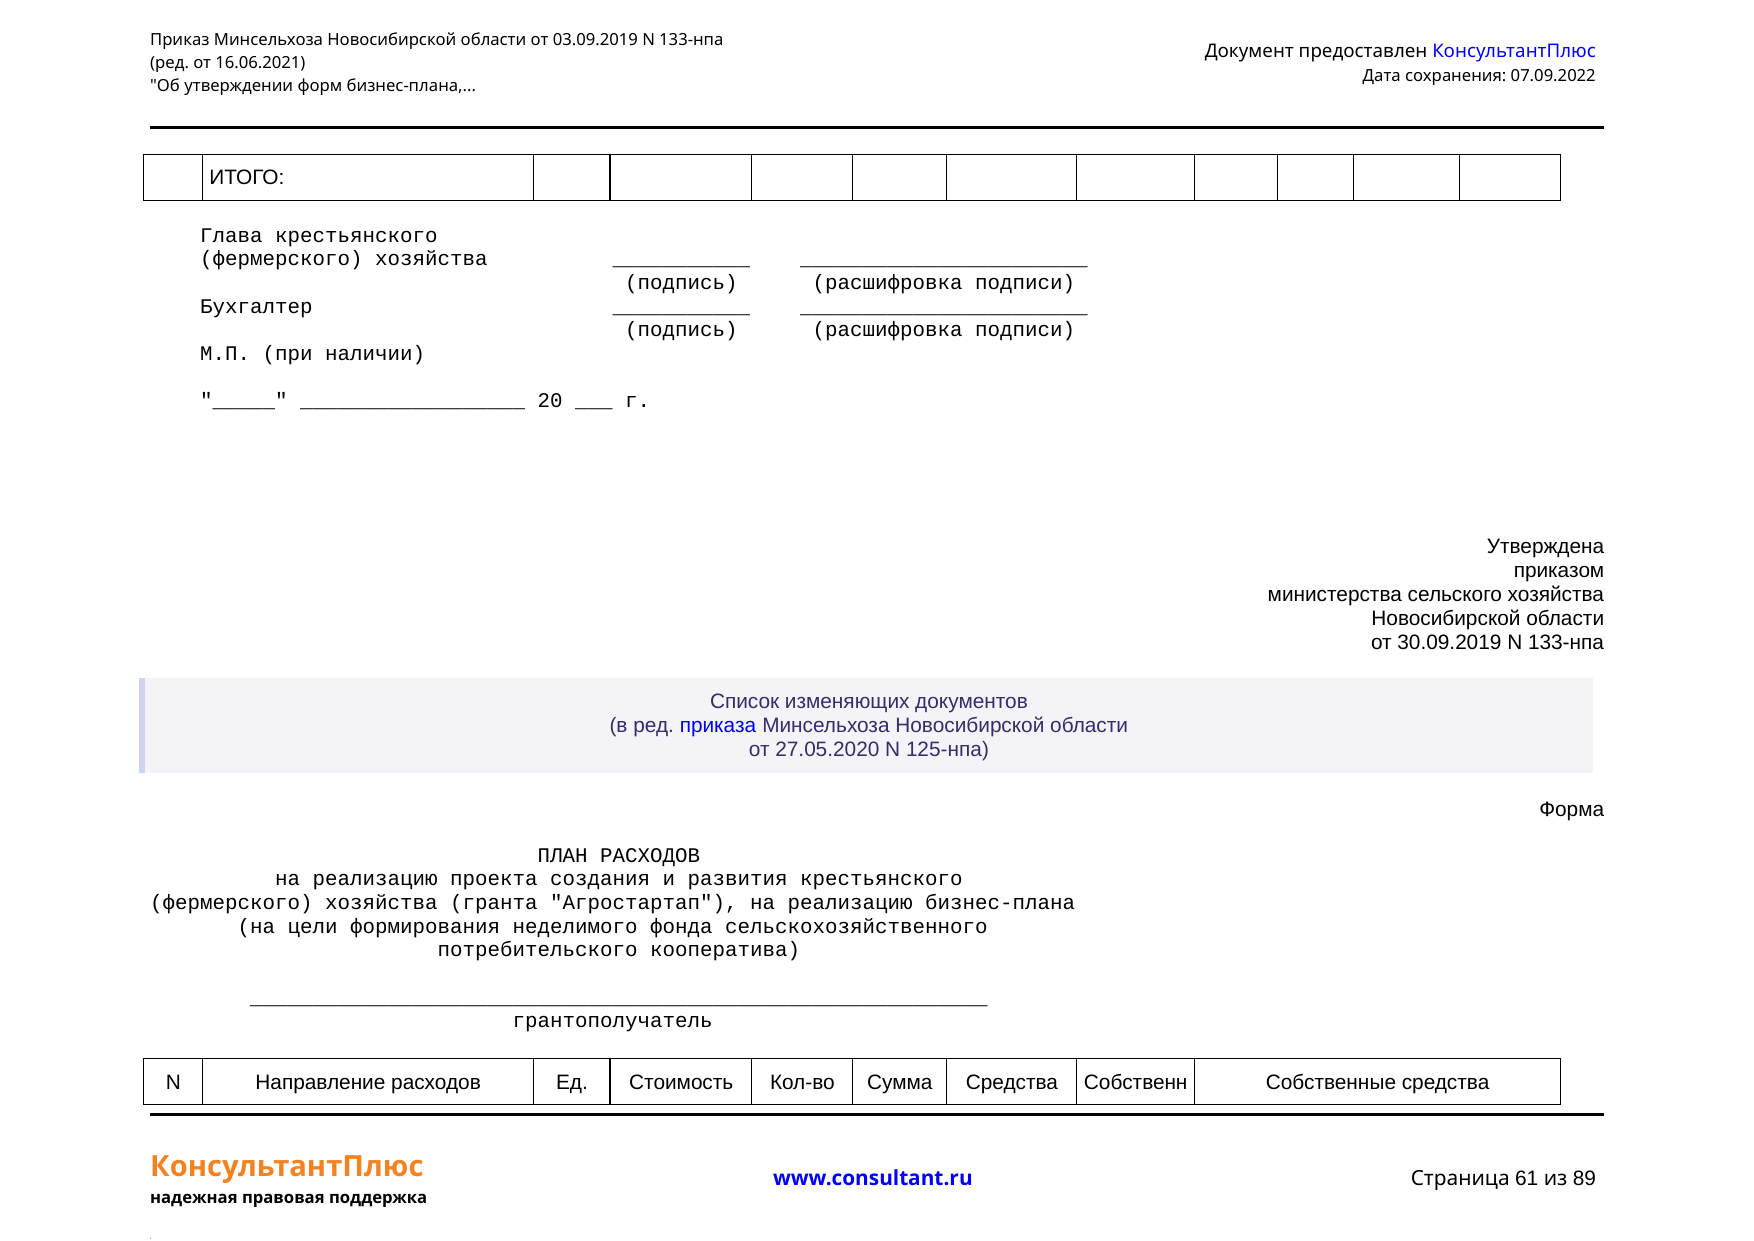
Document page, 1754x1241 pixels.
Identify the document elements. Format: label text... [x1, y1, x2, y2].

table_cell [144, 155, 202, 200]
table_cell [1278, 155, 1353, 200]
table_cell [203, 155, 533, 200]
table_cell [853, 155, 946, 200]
text Утверждена [150, 534, 1604, 558]
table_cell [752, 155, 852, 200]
text ___________________________________________________________ [150, 987, 1604, 1010]
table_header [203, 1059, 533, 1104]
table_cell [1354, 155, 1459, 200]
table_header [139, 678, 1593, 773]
text Бухгалтер ___________ _______________________ [150, 296, 1604, 319]
text потребительского кооператива) [150, 939, 1604, 963]
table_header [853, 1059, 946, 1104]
text "_____" __________________ 20 ___ г. [150, 390, 1604, 414]
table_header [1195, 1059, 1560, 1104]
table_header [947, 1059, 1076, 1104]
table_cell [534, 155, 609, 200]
text (подпись) (расшифровка подписи) [150, 319, 1604, 343]
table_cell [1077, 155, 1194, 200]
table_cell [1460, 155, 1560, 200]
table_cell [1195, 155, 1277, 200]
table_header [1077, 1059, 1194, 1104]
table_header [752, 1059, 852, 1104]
text приказом [150, 558, 1604, 582]
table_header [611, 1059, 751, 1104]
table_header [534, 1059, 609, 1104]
text министерства сельского хозяйства [150, 582, 1604, 606]
text (фермерского) хозяйства (гранта "Агростартап"), на реализацию бизнес-плана [150, 892, 1604, 916]
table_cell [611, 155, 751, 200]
text на реализацию проекта создания и развития крестьянского [150, 868, 1604, 892]
text (на цели формирования неделимого фонда сельскохозяйственного [150, 916, 1604, 939]
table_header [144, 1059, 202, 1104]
text (фермерского) хозяйства ___________ _______________________ [150, 248, 1604, 272]
text Новосибирской области [150, 606, 1604, 629]
text грантополучатель [150, 1010, 1604, 1034]
text от 30.09.2019 N 133-нпа [150, 629, 1604, 653]
text ПЛАН РАСХОДОВ [150, 845, 1604, 868]
text Глава крестьянского [150, 225, 1604, 248]
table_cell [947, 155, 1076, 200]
text Форма [150, 797, 1604, 821]
text М.П. (при наличии) [150, 343, 1604, 367]
text (подпись) (расшифровка подписи) [150, 272, 1604, 296]
